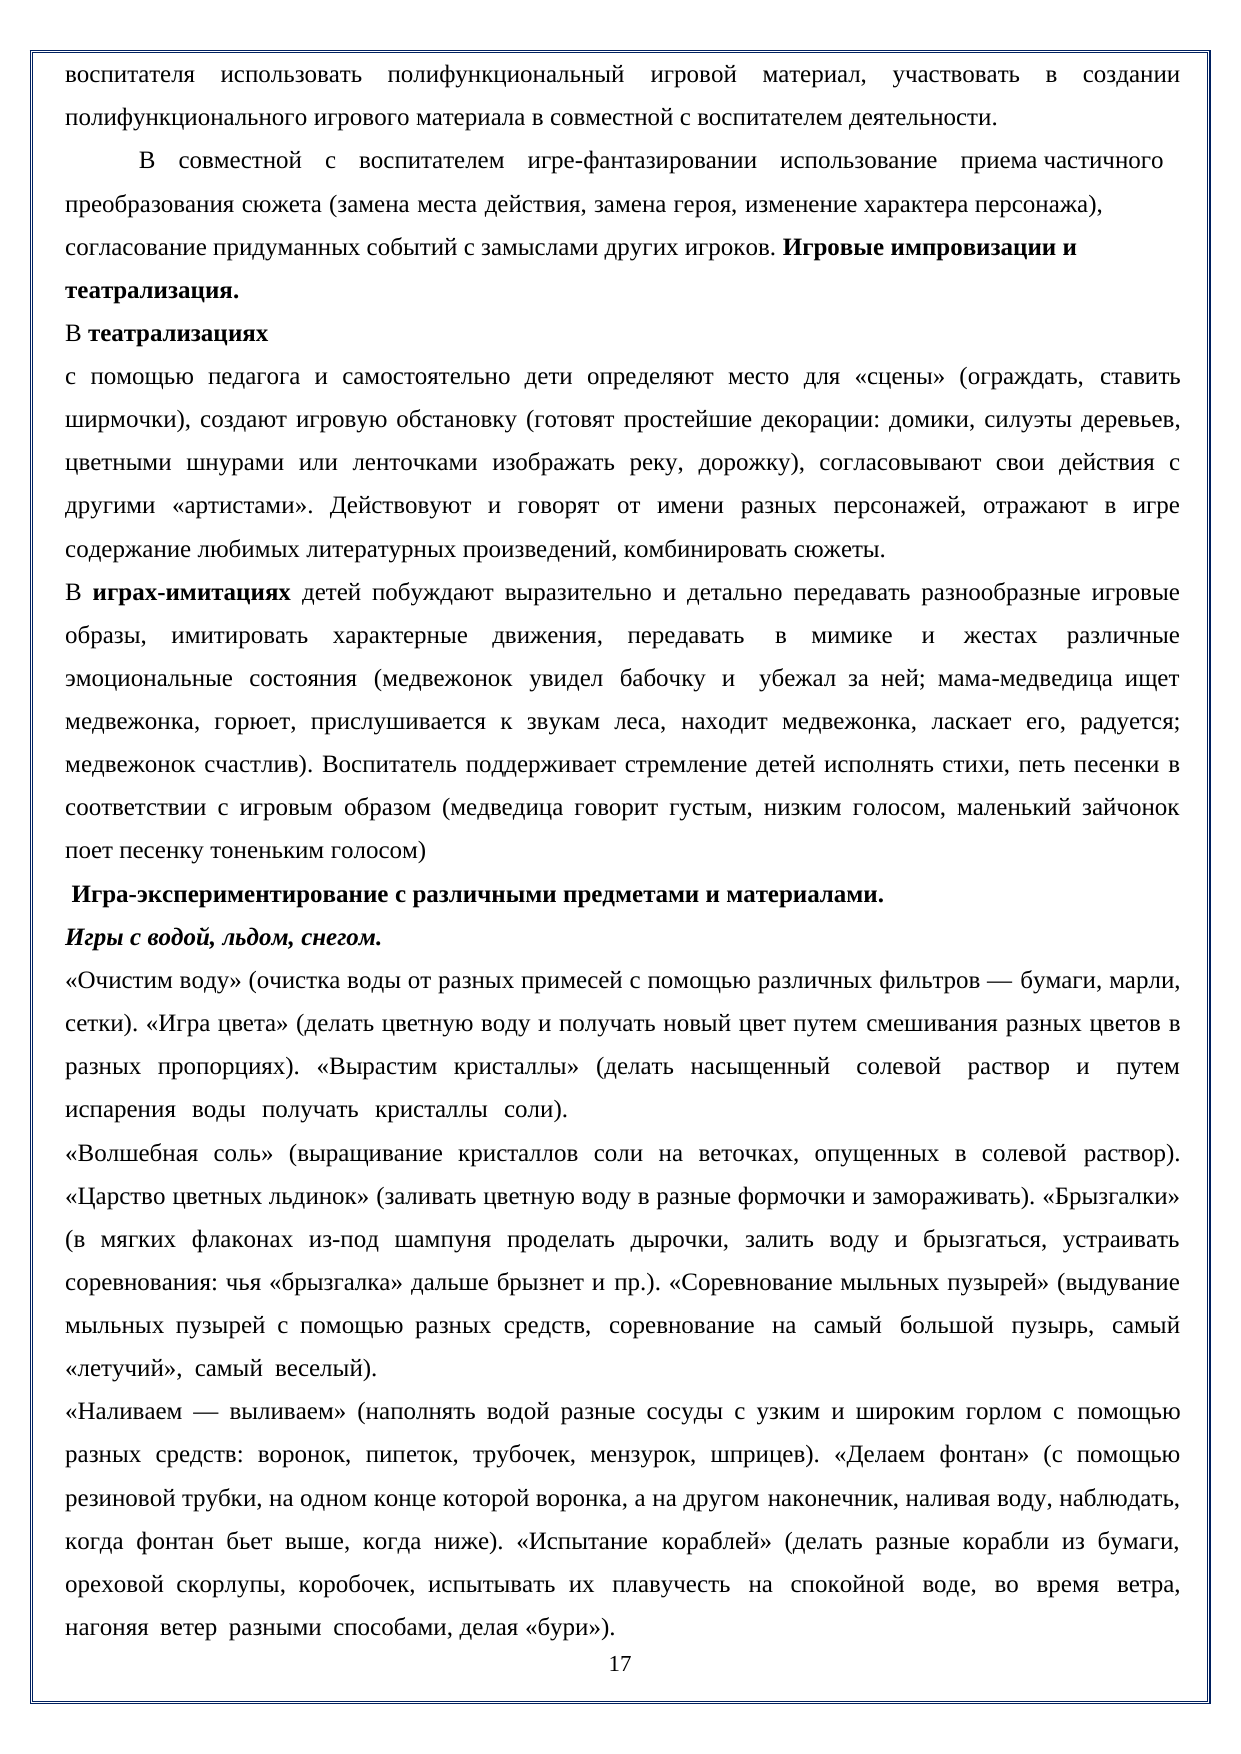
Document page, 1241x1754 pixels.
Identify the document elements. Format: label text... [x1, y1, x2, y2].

text В совместной с воспитателем игре-фантазировании использование приема частичного преобразования сюжета (замена места действия, замена героя, изменение характера персонажа), согласование придуманных событий с замыслами других игроков. Игровые импровизации и театрализация. [65, 146, 1181, 304]
text «Очистим воду» (очистка воды от разных примесей с помощью различных фильтров — бумаги, марли, сетки). «Игра цвета» (делать цветную воду и получать новый цвет путем смешивания разных цветов в разных пропорциях). «Вырастим кристаллы» (делать насыщенный солевой раствор и путем испарения воды получать кристаллы соли). [65, 965, 1181, 1123]
subtitle Игра-экспериментирование с различными предметами и материалами. [71, 879, 1181, 908]
subtitle Игры с водой, льдом, снегом. [65, 922, 1181, 951]
text с помощью педагога и самостоятельно дети определяют место для «сцены» (ограждать, ставить ширмочки), создают игровую обстановку (готовят простейшие декорации: домики, силуэты деревьев, цветными шнурами или ленточками изображать реку, дорожку), согласовывают свои действия с другими «артистами». Действовуют и говорят от имени разных персонажей, отражают в игре содержание любимых литературных произведений, комбинировать сюжеты. [65, 361, 1181, 562]
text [65, 59, 1181, 131]
text В играх-имитациях детей побуждают выразительно и детально передавать разнообразные игровые образы, имитировать характерные движения, передавать в мимике и жестах различные эмоциональные состояния (медвежонок увидел бабочку и убежал за ней; мама-медведица ищет медвежонка, горюет, прислушивается к звукам леса, находит медвежонка, ласкает его, радуется; медвежонок счастлив). Воспитатель поддерживает стремление детей исполнять стихи, петь песенки в соответствии с игровым образом (медведица говорит густым, низким голосом, маленький зайчонок поет песенку тоненьким голосом) [65, 577, 1181, 864]
text «Наливаем — выливаем» (наполнять водой разные сосуды с узким и широким горлом с помощью разных средств: воронок, пипеток, трубочек, мензурок, шприцев). «Делаем фонтан» (с помощью резиновой трубки, на одном конце которой воронка, а на другом наконечник, наливая воду, наблюдать, когда фонтан бьет выше, когда ниже). «Испытание кораблей» (делать разные корабли из бумаги, ореховой скорлупы, коробочек, испытывать их плавучесть на спокойной воде, во время ветра, нагоняя ветер разными способами, делая «бури»). [65, 1396, 1181, 1641]
text «Волшебная соль» (выращивание кристаллов соли на веточках, опущенных в солевой раствор). «Царство цветных льдинок» (заливать цветную воду в разные формочки и замораживать). «Брызгалки» (в мягких флаконах из-под шампуня проделать дырочки, залить воду и брызгаться, устраивать соревнования: чья «брызгалка» дальше брызнет и пр.). «Соревнование мыльных пузырей» (выдувание мыльных пузырей с помощью разных средств, соревнование на самый большой пузырь, самый «летучий», самый веселый). [65, 1138, 1181, 1382]
subtitle В театрализациях [65, 318, 1181, 347]
